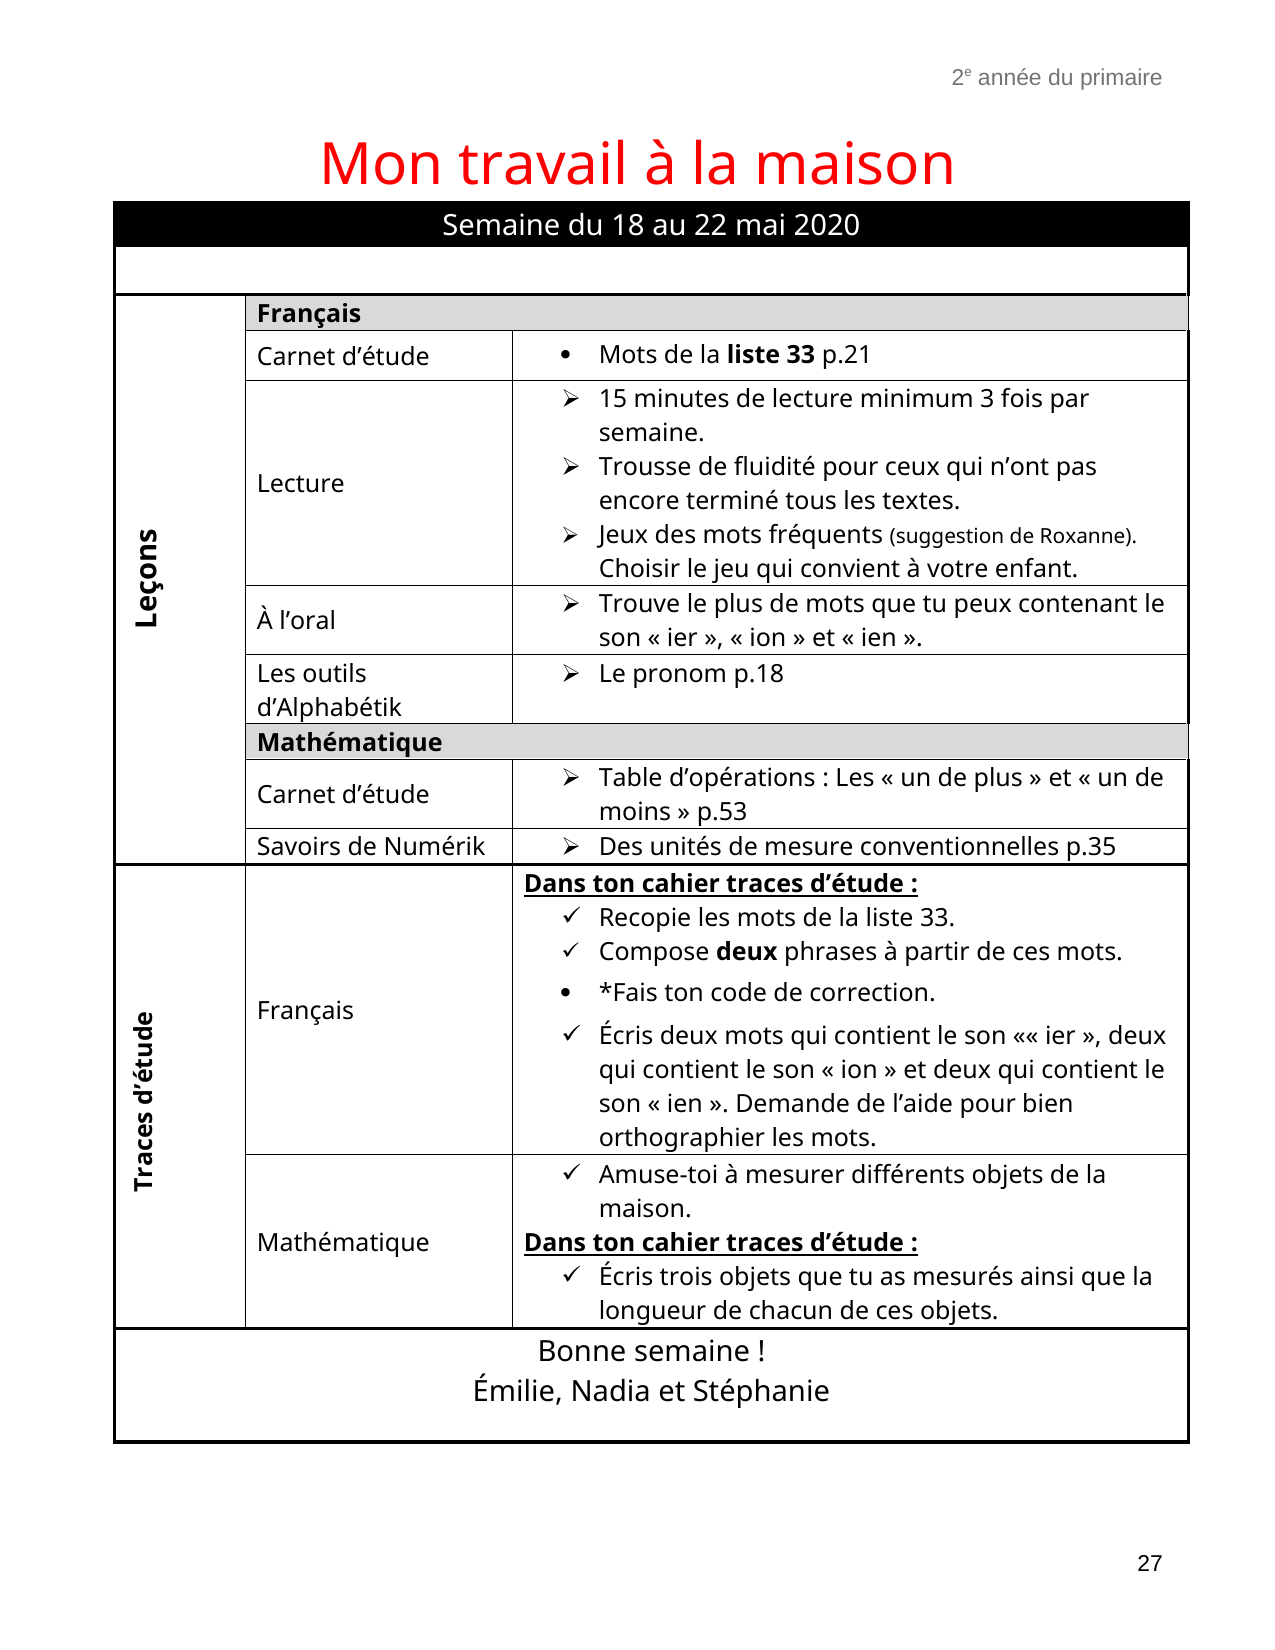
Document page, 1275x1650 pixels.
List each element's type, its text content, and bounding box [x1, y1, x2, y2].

table_cell Mathématique [246, 1155, 512, 1327]
table_cell Mathématique [246, 724, 512, 758]
table_cell [512, 293, 1188, 330]
table_cell Mots de la liste 33 p.21 [513, 330, 1187, 379]
table_cell Le pronom p.18 [513, 655, 1187, 723]
table_cell Français [246, 296, 512, 330]
table_cell Trouve le plus de mots que tu peux contenant le son « ier », « ion » et « ien ». [513, 586, 1187, 654]
table_cell Les outils d’Alphabétik [246, 655, 512, 723]
table_cell Lecture [246, 381, 512, 585]
table_cell 15 minutes de lecture minimum 3 fois par semaine. Trousse de fluidité pour ceux qui n’ont pas encore terminé tous les textes. Jeux des mots fréquents (suggestion de Roxanne). Choisir le jeu qui convient à votre enfant. [513, 381, 1187, 585]
table_cell Carnet d’étude [246, 760, 512, 828]
table_cell Bonne semaine ! Émilie, Nadia et Stéphanie [116, 1330, 1187, 1440]
table_header Semaine du 18 au 22 mai 2020 [116, 205, 1187, 244]
table_cell Leçons [116, 296, 245, 863]
text Mon travail à la maison [112, 122, 1162, 201]
table_cell [512, 723, 1188, 758]
table_cell Des unités de mesure conventionnelles p.35 [513, 829, 1187, 863]
table_cell Carnet d’étude [246, 331, 512, 379]
table_cell [116, 247, 1187, 293]
table_cell Savoirs de Numérik [246, 829, 512, 863]
table_cell Amuse-toi à mesurer différents objets de la maison. Dans ton cahier traces d’étude : Écris trois objets que tu as mesurés ainsi que la longueur de chacun de ces objets. [513, 1155, 1187, 1327]
table_cell Dans ton cahier traces d’étude : Recopie les mots de la liste 33. Compose deux phrases à partir de ces mots. *Fais ton code de correction. Écris deux mots qui contient le son «« ier », deux qui contient le son « ion » et deux qui contient le son « ien ». Demande de l’aide pour bien orthographier les mots. [513, 866, 1187, 1153]
table_cell Table d’opérations : Les « un de plus » et « un de moins » p.53 [513, 759, 1187, 828]
table_cell Français [246, 866, 512, 1153]
table_cell Traces d’étude [116, 866, 245, 1327]
table_cell À l’oral [246, 586, 512, 654]
